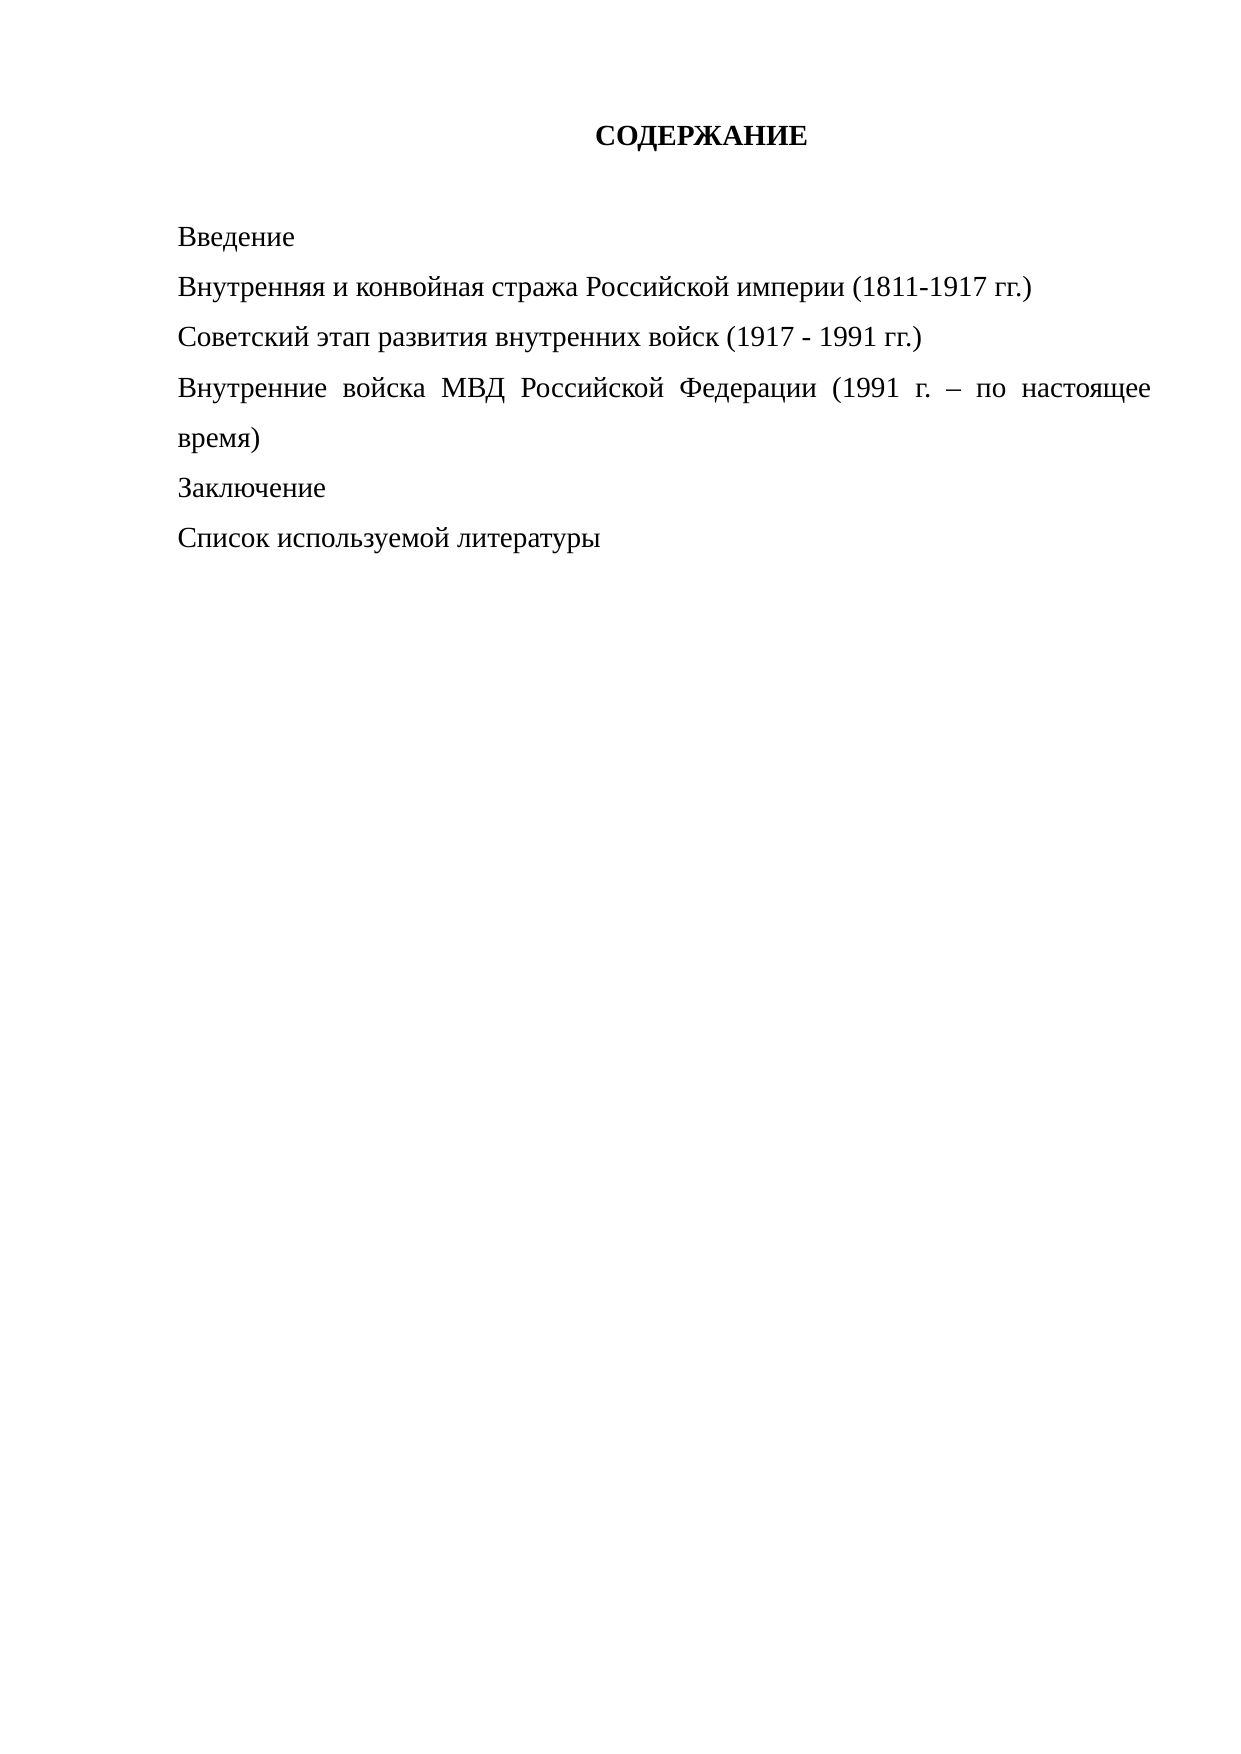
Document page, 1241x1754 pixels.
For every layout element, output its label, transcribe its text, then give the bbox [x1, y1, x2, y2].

text СОДЕРЖАНИЕ [177, 118, 1152, 152]
text Список используемой литературы [177, 521, 1152, 554]
text Заключение [177, 470, 1152, 504]
text Внутренние войска МВД Российской Федерации (1991 г. – по настоящее время) [177, 370, 1152, 453]
text Введение [177, 219, 1152, 252]
text Внутренняя и конвойная стража Российской империи (1811-1917 гг.) [177, 269, 1152, 303]
text Советский этап развития внутренних войск (1917 - 1991 гг.) [177, 319, 1152, 353]
